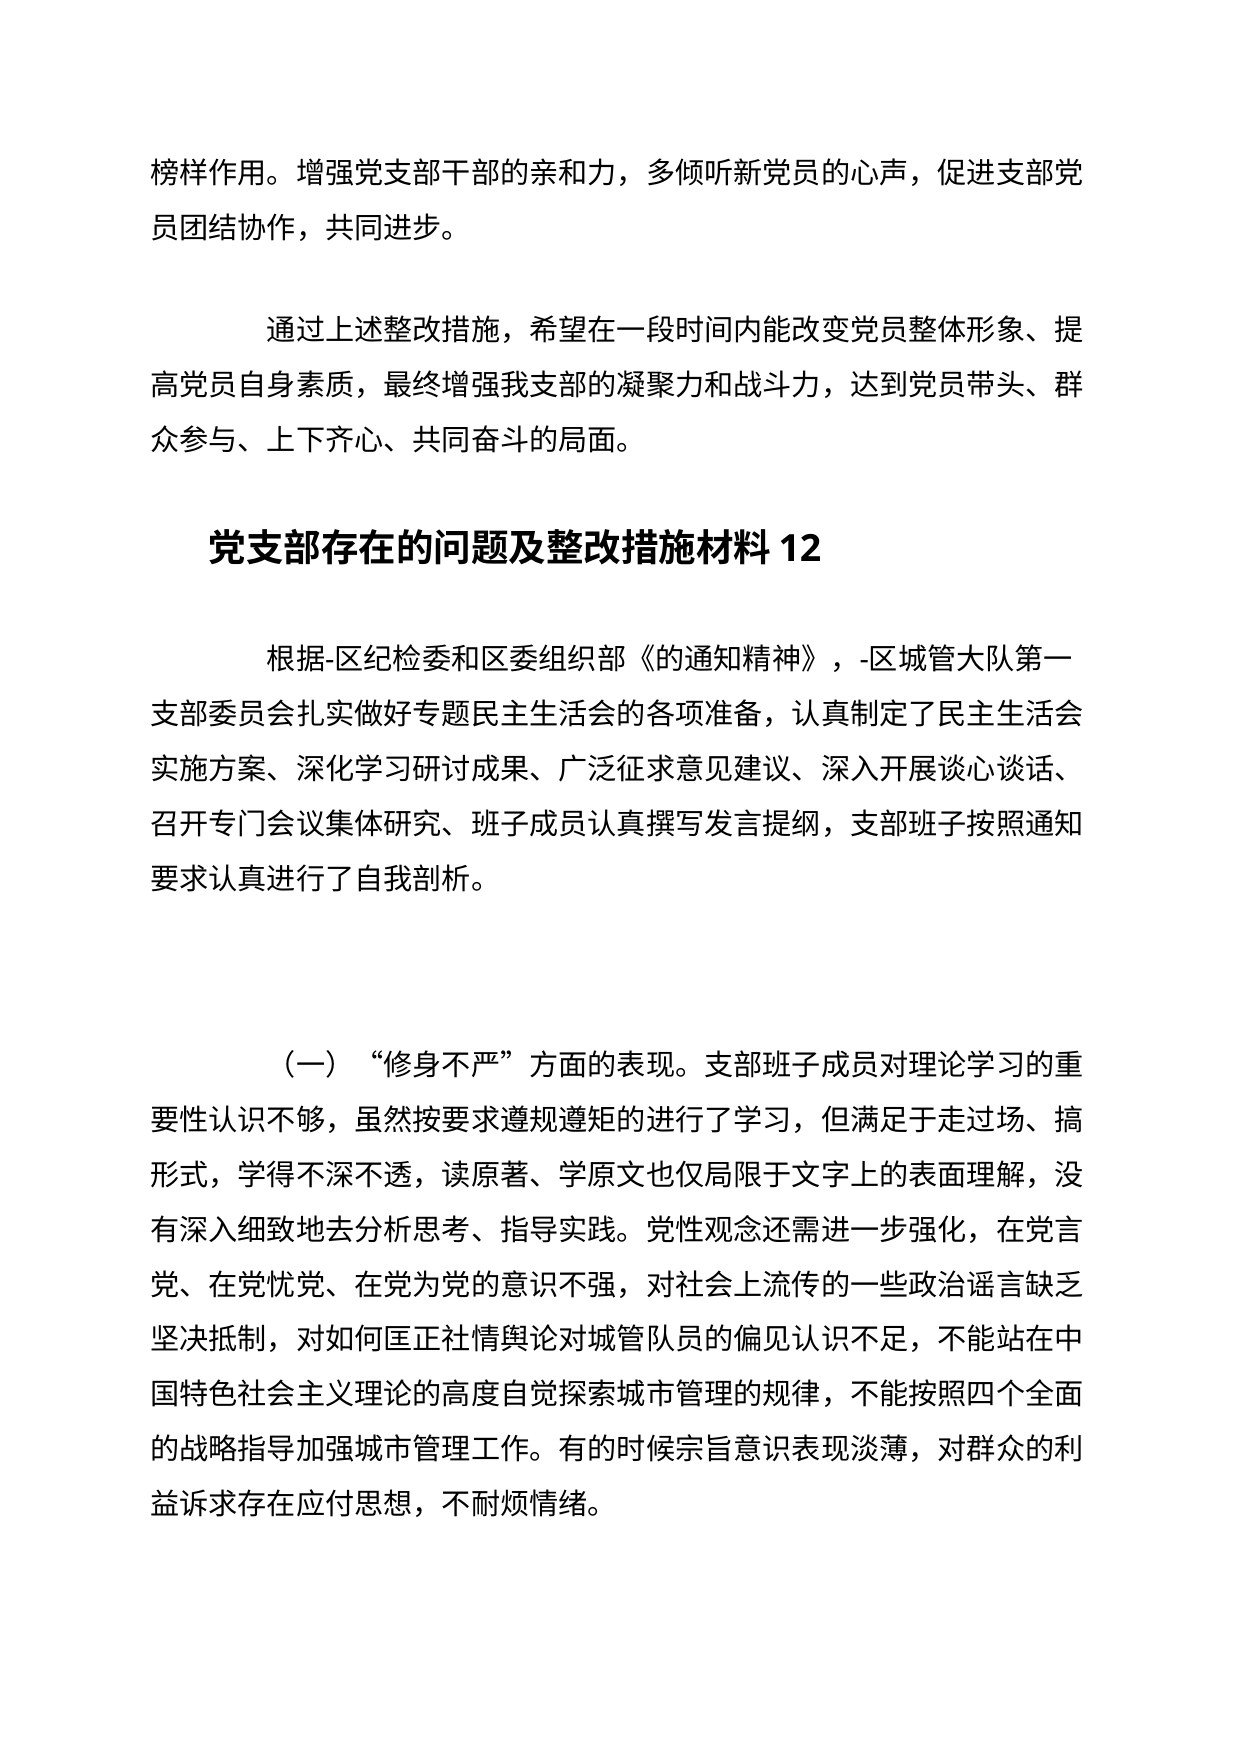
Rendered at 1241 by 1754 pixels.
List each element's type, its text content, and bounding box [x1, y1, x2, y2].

text 通过上述整改措施，希望在一段时间内能改变党员整体形象、提高党员自身素质，最终增强我支部的凝聚力和战斗力，达到党员带头、群众参与、上下齐心、共同奋斗的局面。 [150, 307, 1090, 459]
text （一）“修身不严”方面的表现。支部班子成员对理论学习的重要性认识不够，虽然按要求遵规遵矩的进行了学习，但满足于走过场、搞形式，学得不深不透，读原著、学原文也仅局限于文字上的表面理解，没有深入细致地去分析思考、指导实践。党性观念还需进一步强化，在党言党、在党忧党、在党为党的意识不强，对社会上流传的一些政治谣言缺乏坚决抵制，对如何匡正社情舆论对城管队员的偏见认识不足，不能站在中国特色社会主义理论的高度自觉探索城市管理的规律，不能按照四个全面的战略指导加强城市管理工作。有的时候宗旨意识表现淡薄，对群众的利益诉求存在应付思想，不耐烦情绪。 [150, 1041, 1090, 1523]
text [150, 150, 1090, 247]
text 根据-区纪检委和区委组织部《的通知精神》，-区城管大队第一支部委员会扎实做好专题民主生活会的各项准备，认真制定了民主生活会实施方案、深化学习研讨成果、广泛征求意见建议、深入开展谈心谈话、召开专门会议集体研究、班子成员认真撰写发言提纲，支部班子按照通知要求认真进行了自我剖析。 [150, 636, 1090, 898]
text 党支部存在的问题及整改措施材料12 [150, 518, 1090, 573]
